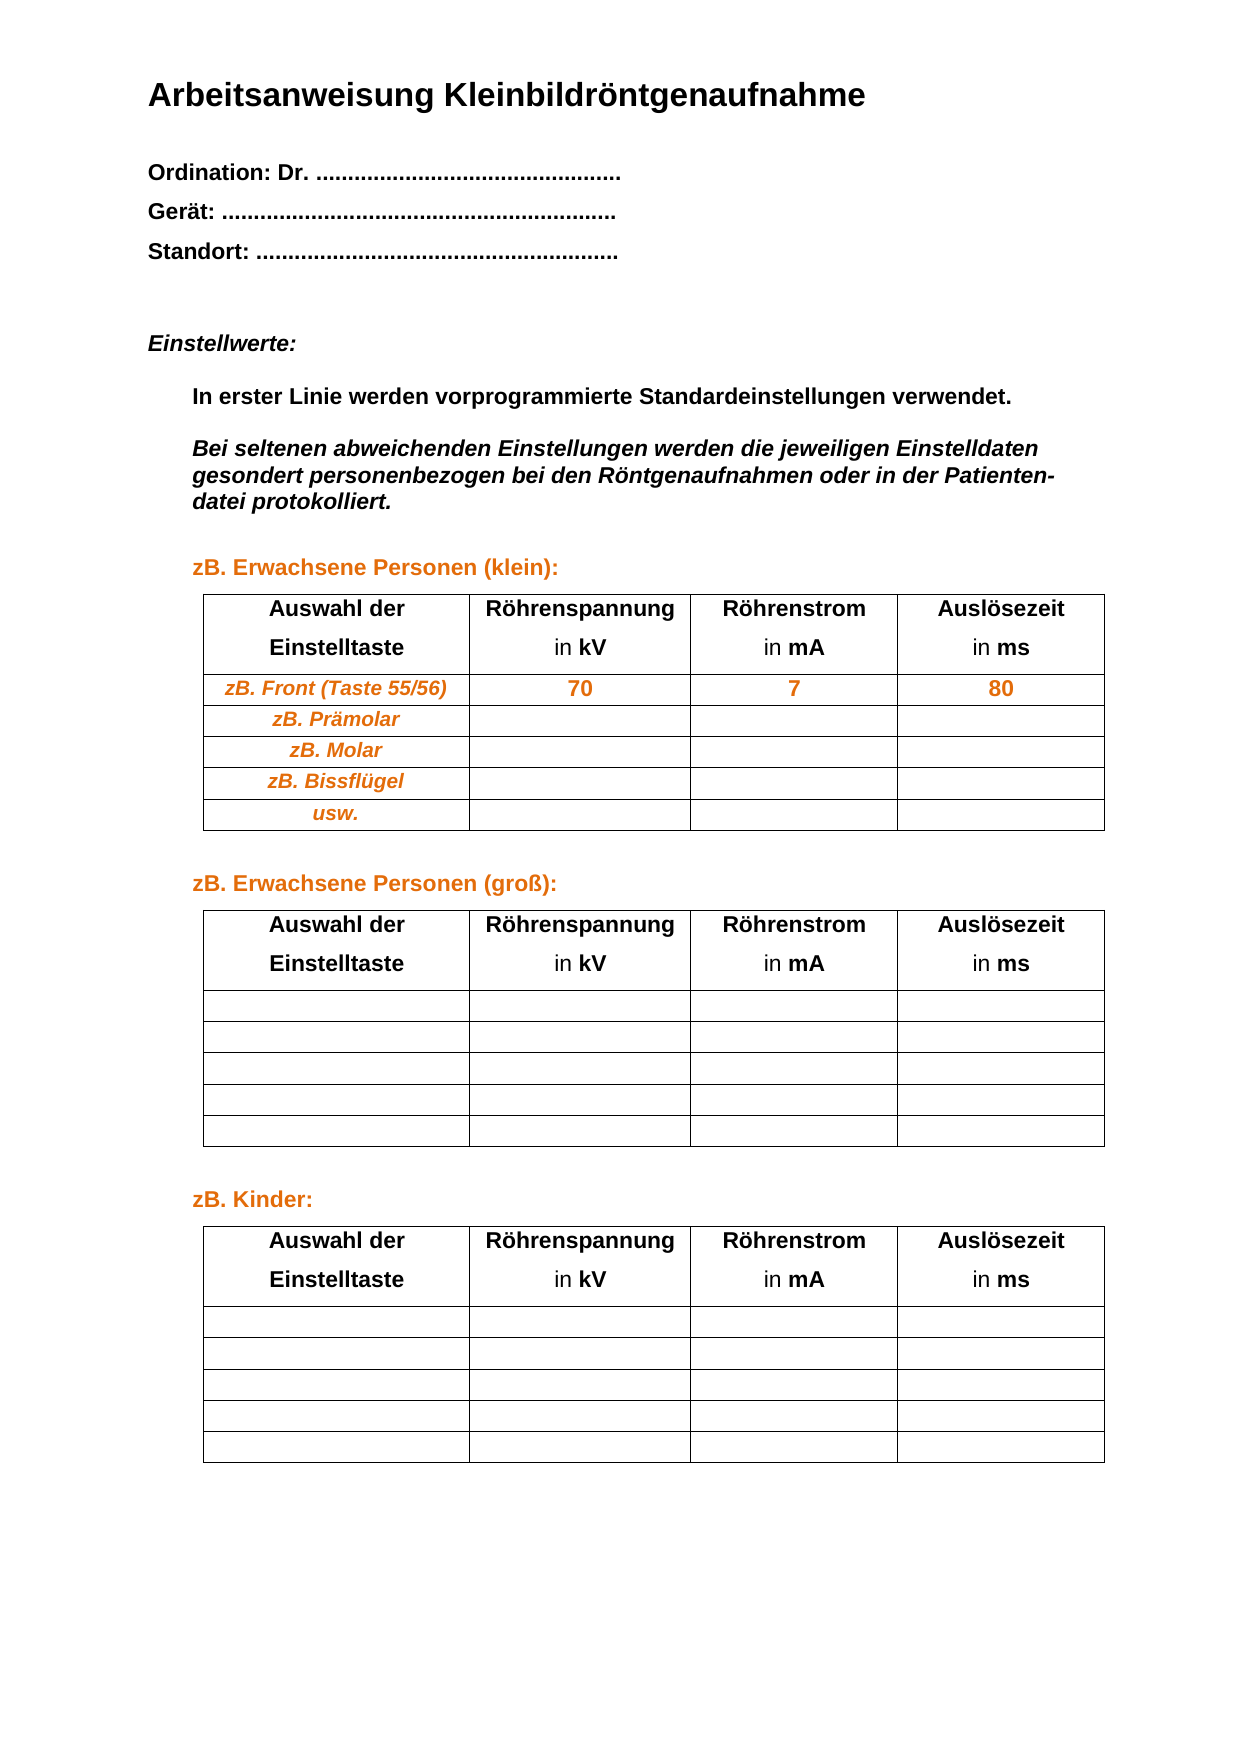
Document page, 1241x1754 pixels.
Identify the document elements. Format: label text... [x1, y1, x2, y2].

table_cell [470, 1401, 690, 1431]
table_cell [691, 1116, 897, 1146]
table_cell [898, 1401, 1104, 1431]
table_cell [470, 768, 690, 798]
table_header Röhrenspannung in kV [470, 911, 690, 990]
table_header Auslösezeit in ms [898, 1227, 1104, 1306]
table_cell [470, 1116, 690, 1146]
table_cell [470, 991, 690, 1021]
text Ordination: Dr. ................................................ [148, 159, 1093, 185]
table_cell [691, 800, 897, 830]
table_cell [898, 737, 1104, 767]
table_cell [898, 706, 1104, 736]
table_header Röhrenspannung in kV [470, 595, 690, 673]
table_cell [898, 1307, 1104, 1337]
table_cell zB. Bissflügel [204, 768, 469, 798]
table_cell [204, 1401, 469, 1431]
text Arbeitsanweisung Kleinbildröntgenaufnahme [148, 75, 1093, 113]
table_cell [691, 1022, 897, 1052]
table_cell [204, 1116, 469, 1146]
table_cell [204, 1307, 469, 1337]
table_cell [691, 1432, 897, 1462]
table_cell [470, 800, 690, 830]
table_header Röhrenstrom in mA [691, 595, 897, 673]
table_cell [898, 1370, 1104, 1400]
table_cell [898, 800, 1104, 830]
table_cell [204, 1085, 469, 1115]
table_cell [204, 1053, 469, 1083]
table_cell [691, 1370, 897, 1400]
table_cell [898, 1053, 1104, 1083]
text zB. Erwachsene Personen (klein): [192, 554, 1093, 580]
table_cell [898, 1432, 1104, 1462]
table_cell [691, 1401, 897, 1431]
table_cell [204, 1432, 469, 1462]
table_header Röhrenspannung in kV [470, 1227, 690, 1306]
table_cell [204, 991, 469, 1021]
text In erster Linie werden vorprogrammierte Standardeinstellungen verwendet. [192, 383, 1093, 409]
table_cell [691, 706, 897, 736]
table_header Röhrenstrom in mA [691, 1227, 897, 1306]
table_cell [691, 768, 897, 798]
table_cell [691, 991, 897, 1021]
table_cell [691, 1307, 897, 1337]
table_cell [898, 1338, 1104, 1368]
table_cell [470, 1085, 690, 1115]
table_cell [204, 1370, 469, 1400]
table_cell [470, 1432, 690, 1462]
table_cell [470, 1370, 690, 1400]
text Gerät: .............................................................. [148, 198, 1093, 225]
table_cell [470, 1053, 690, 1083]
table_cell [470, 1307, 690, 1337]
table_cell [691, 1085, 897, 1115]
table_cell [470, 1022, 690, 1052]
table_cell zB. Prämolar [204, 706, 469, 736]
table_cell 80 [898, 675, 1104, 705]
table_header Auswahl der Einstelltaste [204, 595, 469, 673]
table_cell 7 [691, 675, 897, 705]
table_cell [898, 1022, 1104, 1052]
table_cell [691, 1338, 897, 1368]
table_cell 70 [470, 675, 690, 705]
table_cell usw. [204, 800, 469, 830]
table_cell [204, 1338, 469, 1368]
text zB. Erwachsene Personen (groß): [192, 870, 1093, 897]
table_cell [898, 1116, 1104, 1146]
table_cell zB. Molar [204, 737, 469, 767]
table_cell [470, 706, 690, 736]
table_cell [898, 768, 1104, 798]
text Einstellwerte: [148, 330, 1093, 356]
table_cell [691, 737, 897, 767]
table_header Auswahl der Einstelltaste [204, 1227, 469, 1306]
table_cell [470, 737, 690, 767]
table_cell [470, 1338, 690, 1368]
table_cell zB. Front (Taste 55/56) [204, 675, 469, 705]
text zB. Kinder: [192, 1186, 1093, 1213]
text Standort: ......................................................... [148, 238, 1093, 264]
table_cell [898, 1085, 1104, 1115]
text Bei seltenen abweichenden Einstellungen werden die jeweiligen Einstelldaten gesondert personenbezogen bei den Röntgenaufnahmen oder in der Patienten-datei protokolliert. [192, 435, 1093, 514]
table_cell [204, 1022, 469, 1052]
table_cell [898, 991, 1104, 1021]
table_header Röhrenstrom in mA [691, 911, 897, 990]
table_header Auswahl der Einstelltaste [204, 911, 469, 990]
table_header Auslösezeit in ms [898, 911, 1104, 990]
table_cell [691, 1053, 897, 1083]
table_header Auslösezeit in ms [898, 595, 1104, 673]
